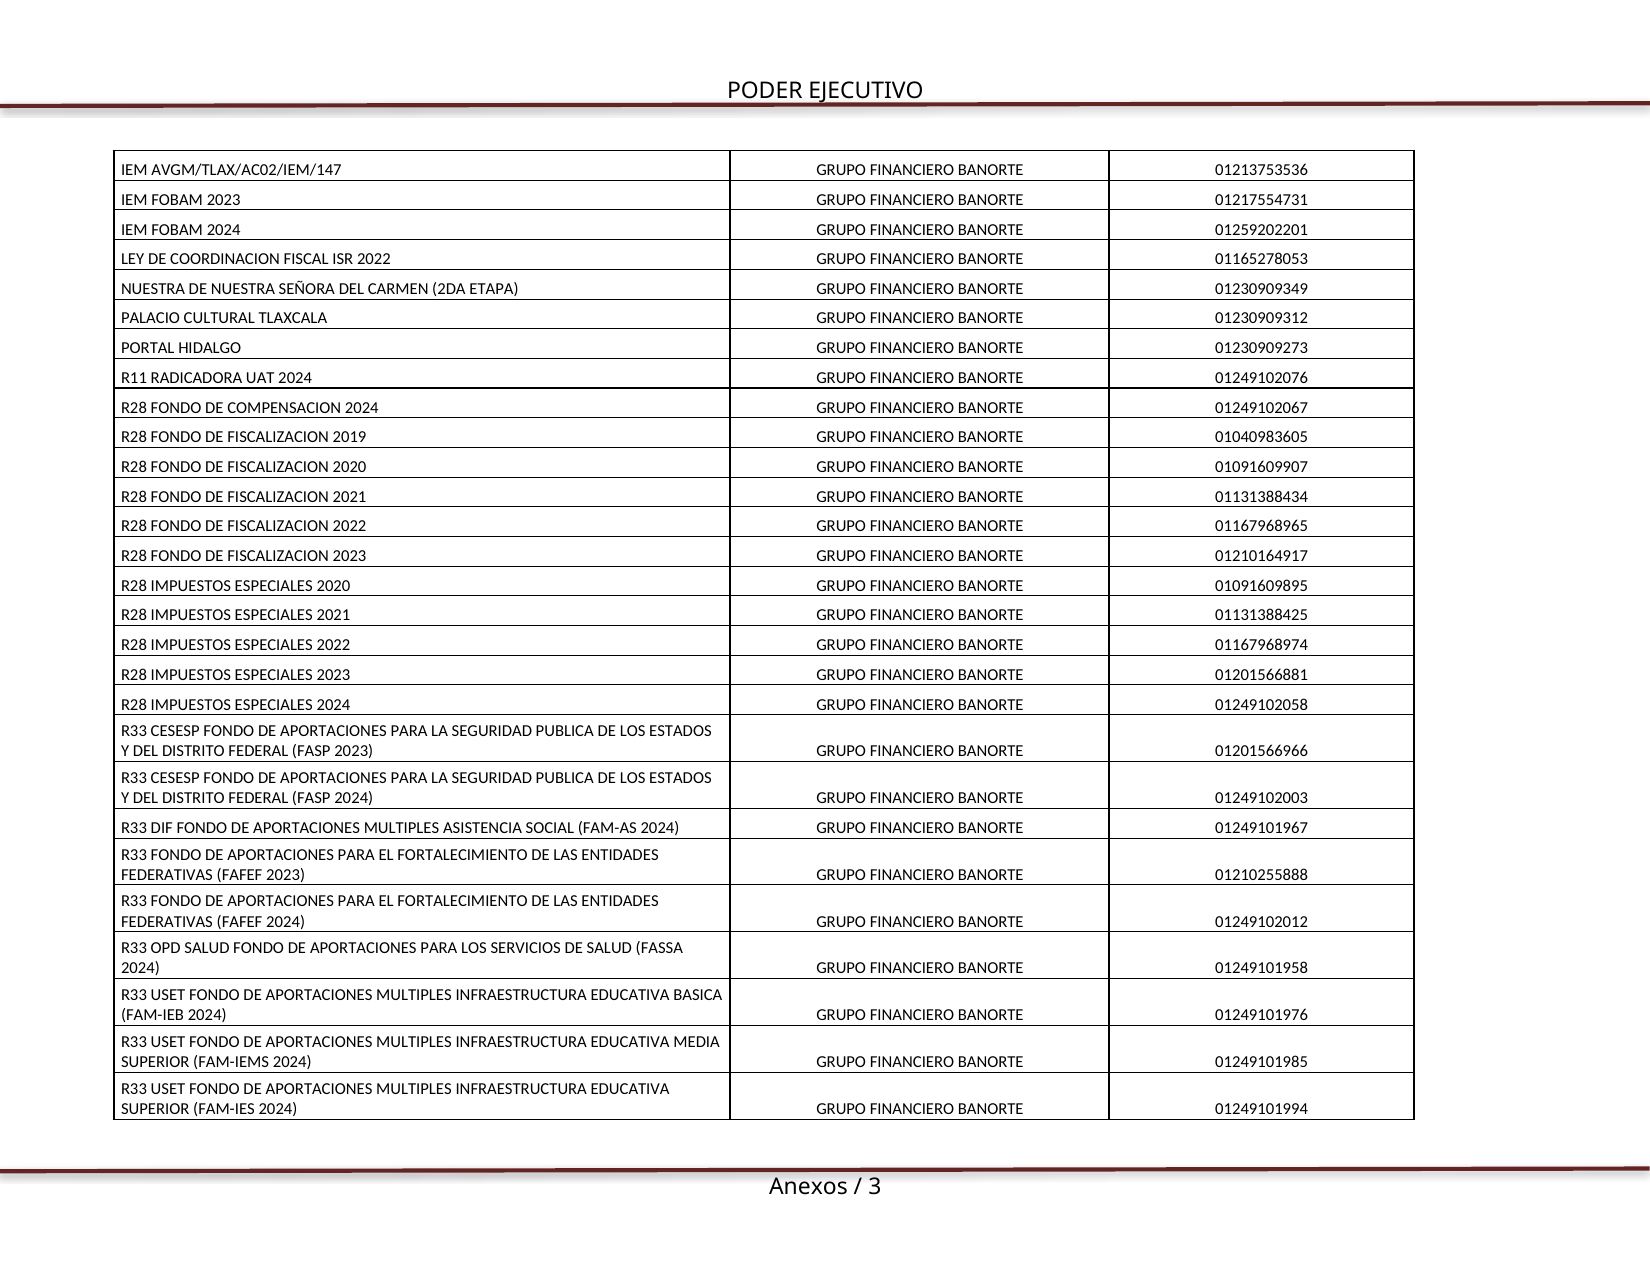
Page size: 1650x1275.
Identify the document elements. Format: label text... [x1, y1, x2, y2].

table_cell R33 USET FONDO DE APORTACIONES MULTIPLES INFRAESTRUCTURA EDUCATIVA MEDIA SUPERIOR (FAM-IEMS 2024) [115, 1026, 729, 1072]
table_cell 01249102067 [1110, 389, 1413, 417]
table_cell GRUPO FINANCIERO BANORTE [731, 210, 1108, 239]
table_cell GRUPO FINANCIERO BANORTE [731, 839, 1108, 884]
table_cell GRUPO FINANCIERO BANORTE [731, 932, 1108, 978]
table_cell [731, 151, 1108, 180]
table_cell R28 FONDO DE COMPENSACION 2024 [115, 389, 729, 417]
table_cell R28 IMPUESTOS ESPECIALES 2024 [115, 685, 729, 714]
table_cell 01213753536 [1110, 151, 1413, 180]
table_cell PALACIO CULTURAL TLAXCALA [115, 300, 729, 328]
table_cell R33 DIF FONDO DE APORTACIONES MULTIPLES ASISTENCIA SOCIAL (FAM-AS 2024) [115, 809, 729, 837]
table_cell R33 USET FONDO DE APORTACIONES MULTIPLES INFRAESTRUCTURA EDUCATIVA BASICA (FAM-IEB 2024) [115, 979, 729, 1025]
table_cell GRUPO FINANCIERO BANORTE [731, 537, 1108, 566]
table_cell GRUPO FINANCIERO BANORTE [731, 448, 1108, 477]
table_cell 01091609907 [1110, 448, 1413, 477]
table_cell NUESTRA DE NUESTRA SEÑORA DEL CARMEN (2DA ETAPA) [115, 270, 729, 298]
table_cell 01201566881 [1110, 656, 1413, 684]
table_cell GRUPO FINANCIERO BANORTE [731, 329, 1108, 358]
table_cell 01210164917 [1110, 537, 1413, 566]
table_cell R28 FONDO DE FISCALIZACION 2019 [115, 418, 729, 447]
table_cell R33 CESESP FONDO DE APORTACIONES PARA LA SEGURIDAD PUBLICA DE LOS ESTADOS Y DEL DISTRITO FEDERAL (FASP 2023) [115, 715, 729, 761]
table_cell 01249101994 [1110, 1073, 1413, 1119]
table_cell 01210255888 [1110, 839, 1413, 884]
table_cell GRUPO FINANCIERO BANORTE [731, 762, 1108, 808]
table_cell 01040983605 [1110, 418, 1413, 447]
table_cell 01249102003 [1110, 762, 1413, 808]
table_cell R33 OPD SALUD FONDO DE APORTACIONES PARA LOS SERVICIOS DE SALUD (FASSA 2024) [115, 932, 729, 978]
table_cell 01259202201 [1110, 210, 1413, 239]
table_cell GRUPO FINANCIERO BANORTE [731, 270, 1108, 298]
table_cell 01230909273 [1110, 329, 1413, 358]
table_cell GRUPO FINANCIERO BANORTE [731, 240, 1108, 269]
table_cell R28 IMPUESTOS ESPECIALES 2021 [115, 596, 729, 625]
table_cell R28 FONDO DE FISCALIZACION 2020 [115, 448, 729, 477]
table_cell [731, 1073, 1108, 1119]
table_cell GRUPO FINANCIERO BANORTE [731, 979, 1108, 1025]
table_cell R33 CESESP FONDO DE APORTACIONES PARA LA SEGURIDAD PUBLICA DE LOS ESTADOS Y DEL DISTRITO FEDERAL (FASP 2024) [115, 762, 729, 808]
table_cell 01249101976 [1110, 979, 1413, 1025]
table_cell GRUPO FINANCIERO BANORTE [731, 809, 1108, 837]
table_cell 01201566966 [1110, 715, 1413, 761]
table_cell GRUPO FINANCIERO BANORTE [731, 626, 1108, 655]
table_cell GRUPO FINANCIERO BANORTE [731, 596, 1108, 625]
table_cell GRUPO FINANCIERO BANORTE [731, 1026, 1108, 1072]
table_cell IEM FOBAM 2023 [115, 181, 729, 209]
table_cell 01131388425 [1110, 596, 1413, 625]
table_cell LEY DE COORDINACION FISCAL ISR 2022 [115, 240, 729, 269]
table_cell 01249102058 [1110, 685, 1413, 714]
table_cell R11 RADICADORA UAT 2024 [115, 359, 729, 387]
table_cell 01249101958 [1110, 932, 1413, 978]
table_cell PORTAL HIDALGO [115, 329, 729, 358]
table_cell R33 FONDO DE APORTACIONES PARA EL FORTALECIMIENTO DE LAS ENTIDADES FEDERATIVAS (FAFEF 2023) [115, 839, 729, 884]
table_cell 01167968965 [1110, 507, 1413, 536]
table_cell 01249102076 [1110, 359, 1413, 387]
table_cell GRUPO FINANCIERO BANORTE [731, 389, 1108, 417]
table_cell R33 USET FONDO DE APORTACIONES MULTIPLES INFRAESTRUCTURA EDUCATIVA SUPERIOR (FAM-IES 2024) [115, 1073, 729, 1119]
table_cell R28 IMPUESTOS ESPECIALES 2020 [115, 567, 729, 595]
table_cell 01091609895 [1110, 567, 1413, 595]
table_cell R28 FONDO DE FISCALIZACION 2023 [115, 537, 729, 566]
table_cell 01249102012 [1110, 885, 1413, 931]
table_cell GRUPO FINANCIERO BANORTE [731, 359, 1108, 387]
table_cell 01217554731 [1110, 181, 1413, 209]
table_cell 01230909312 [1110, 300, 1413, 328]
table_cell 01249101967 [1110, 809, 1413, 837]
table_cell R28 FONDO DE FISCALIZACION 2021 [115, 478, 729, 506]
table_cell GRUPO FINANCIERO BANORTE [731, 715, 1108, 761]
table_cell GRUPO FINANCIERO BANORTE [731, 685, 1108, 714]
table_cell GRUPO FINANCIERO BANORTE [731, 885, 1108, 931]
table_cell GRUPO FINANCIERO BANORTE [731, 418, 1108, 447]
table_cell R28 IMPUESTOS ESPECIALES 2023 [115, 656, 729, 684]
table_cell R33 FONDO DE APORTACIONES PARA EL FORTALECIMIENTO DE LAS ENTIDADES FEDERATIVAS (FAFEF 2024) [115, 885, 729, 931]
table_cell GRUPO FINANCIERO BANORTE [731, 656, 1108, 684]
table_cell 01167968974 [1110, 626, 1413, 655]
table_cell GRUPO FINANCIERO BANORTE [731, 567, 1108, 595]
table_cell R28 FONDO DE FISCALIZACION 2022 [115, 507, 729, 536]
table_cell GRUPO FINANCIERO BANORTE [731, 181, 1108, 209]
table_cell IEM FOBAM 2024 [115, 210, 729, 239]
table_cell R28 IMPUESTOS ESPECIALES 2022 [115, 626, 729, 655]
table_cell GRUPO FINANCIERO BANORTE [731, 507, 1108, 536]
table_cell 01249101985 [1110, 1026, 1413, 1072]
table_cell 01165278053 [1110, 240, 1413, 269]
table_cell 01230909349 [1110, 270, 1413, 298]
table_cell GRUPO FINANCIERO BANORTE [731, 300, 1108, 328]
table_cell IEM AVGM/TLAX/AC02/IEM/147 [115, 151, 729, 180]
table_cell GRUPO FINANCIERO BANORTE [731, 478, 1108, 506]
table_cell 01131388434 [1110, 478, 1413, 506]
